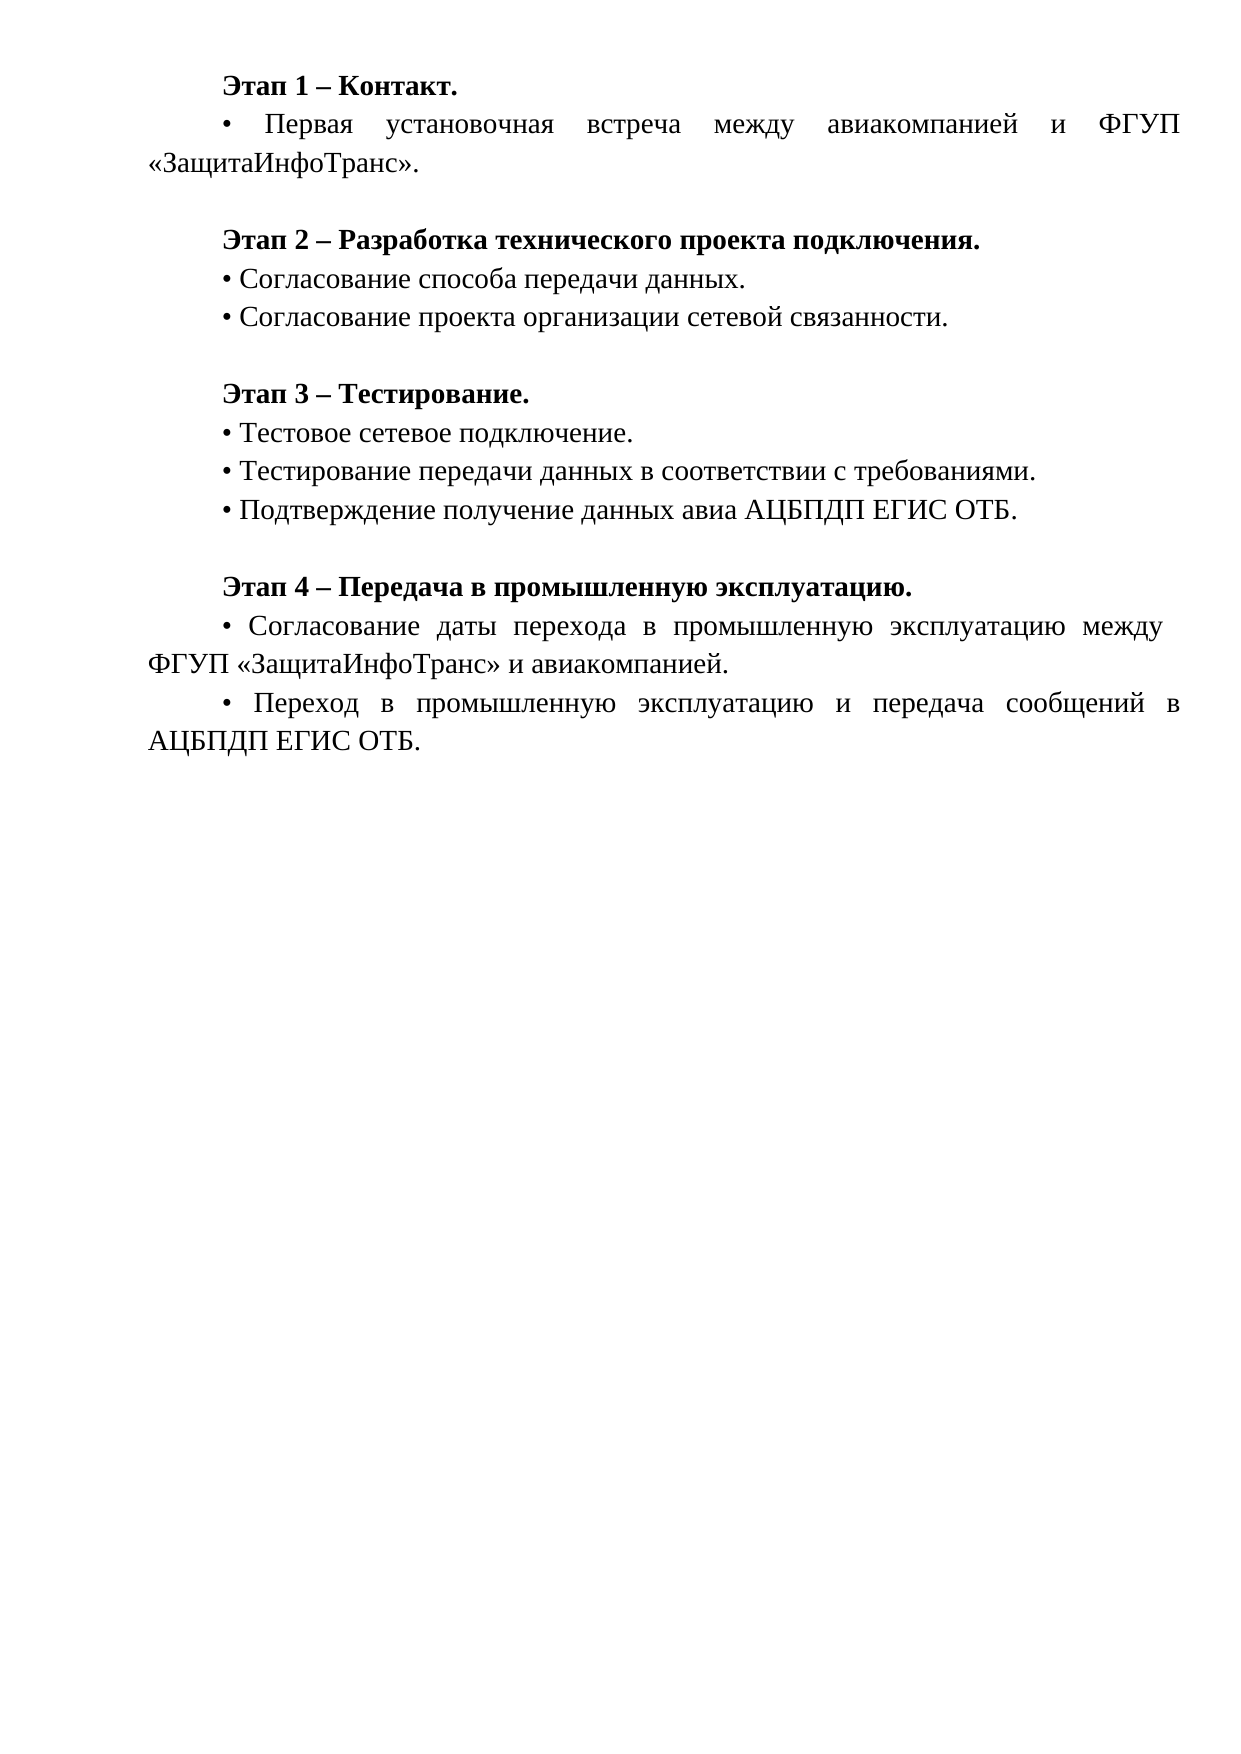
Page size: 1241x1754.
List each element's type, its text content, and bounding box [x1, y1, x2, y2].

text Этап 2 – Разработка технического проекта подключения. [148, 222, 1181, 256]
text • Согласование проекта организации сетевой связанности. [148, 299, 1181, 333]
text • Первая установочная встреча между авиакомпанией и ФГУП «ЗащитаИнфоТранс». [148, 107, 1181, 179]
text • Тестовое сетевое подключение. [148, 415, 1181, 448]
text Этап 1 – Контакт. [148, 68, 1181, 102]
text Этап 3 – Тестирование. [148, 376, 1181, 410]
text • Согласование способа передачи данных. [148, 261, 1181, 294]
text Этап 4 – Передача в промышленную эксплуатацию. [148, 569, 1181, 603]
text • Тестирование передачи данных в соответствии с требованиями. [148, 453, 1181, 487]
text • Подтверждение получение данных авиа АЦБПДП ЕГИС ОТБ. [148, 492, 1181, 526]
text • Переход в промышленную эксплуатацию и передача сообщений в АЦБПДП ЕГИС ОТБ. [148, 685, 1181, 757]
text • Согласование даты перехода в промышленную эксплуатацию между ФГУП «ЗащитаИнфоТранс» и авиакомпанией. [148, 608, 1181, 680]
